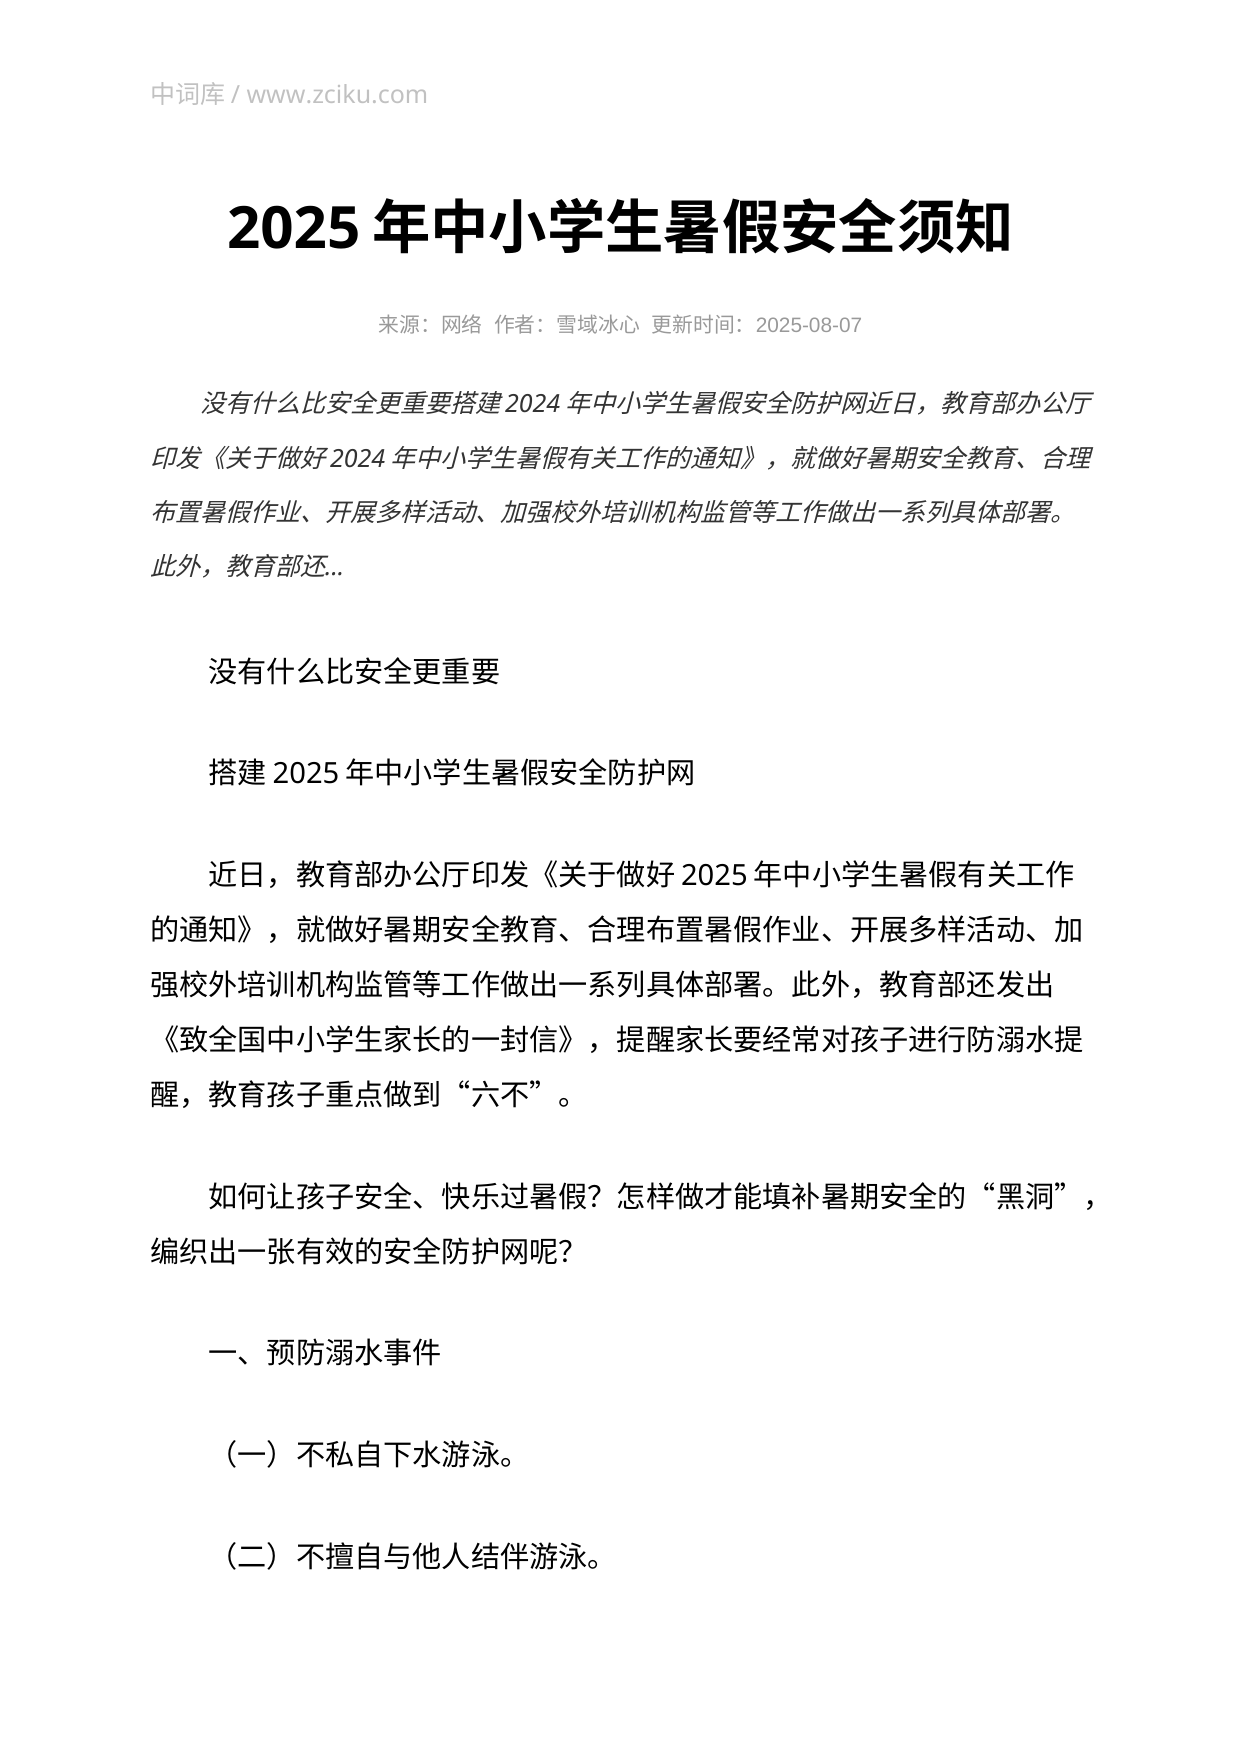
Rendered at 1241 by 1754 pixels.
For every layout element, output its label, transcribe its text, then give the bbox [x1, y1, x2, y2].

text 近日，教育部办公厅印发《关于做好2025年中小学生暑假有关工作的通知》，就做好暑期安全教育、合理布置暑假作业、开展多样活动、加强校外培训机构监管等工作做出一系列具体部署。此外，教育部还发出《致全国中小学生家长的一封信》，提醒家长要经常对孩子进行防溺水提醒，教育孩子重点做到“六不”。 [150, 852, 1090, 1114]
text （二）不擅自与他人结伴游泳。 [150, 1533, 1090, 1576]
text （一）不私自下水游泳。 [150, 1432, 1090, 1474]
text 没有什么比安全更重要 [150, 648, 1090, 690]
text 搭建2025年中小学生暑假安全防护网 [150, 750, 1090, 792]
text 一、预防溺水事件 [150, 1330, 1090, 1372]
text 来源：网络 作者：雪域冰心 更新时间：2025-08-07 [150, 313, 1090, 337]
text 没有什么比安全更重要搭建2024年中小学生暑假安全防护网近日，教育部办公厅印发《关于做好2024年中小学生暑假有关工作的通知》，就做好暑期安全教育、合理布置暑假作业、开展多样活动、加强校外培训机构监管等工作做出一系列具体部署。此外，教育部还... [150, 384, 1090, 583]
subtitle 2025年中小学生暑假安全须知 [150, 181, 1090, 266]
text 如何让孩子安全、快乐过暑假？怎样做才能填补暑期安全的“黑洞”，编织出一张有效的安全防护网呢？ [150, 1173, 1090, 1271]
